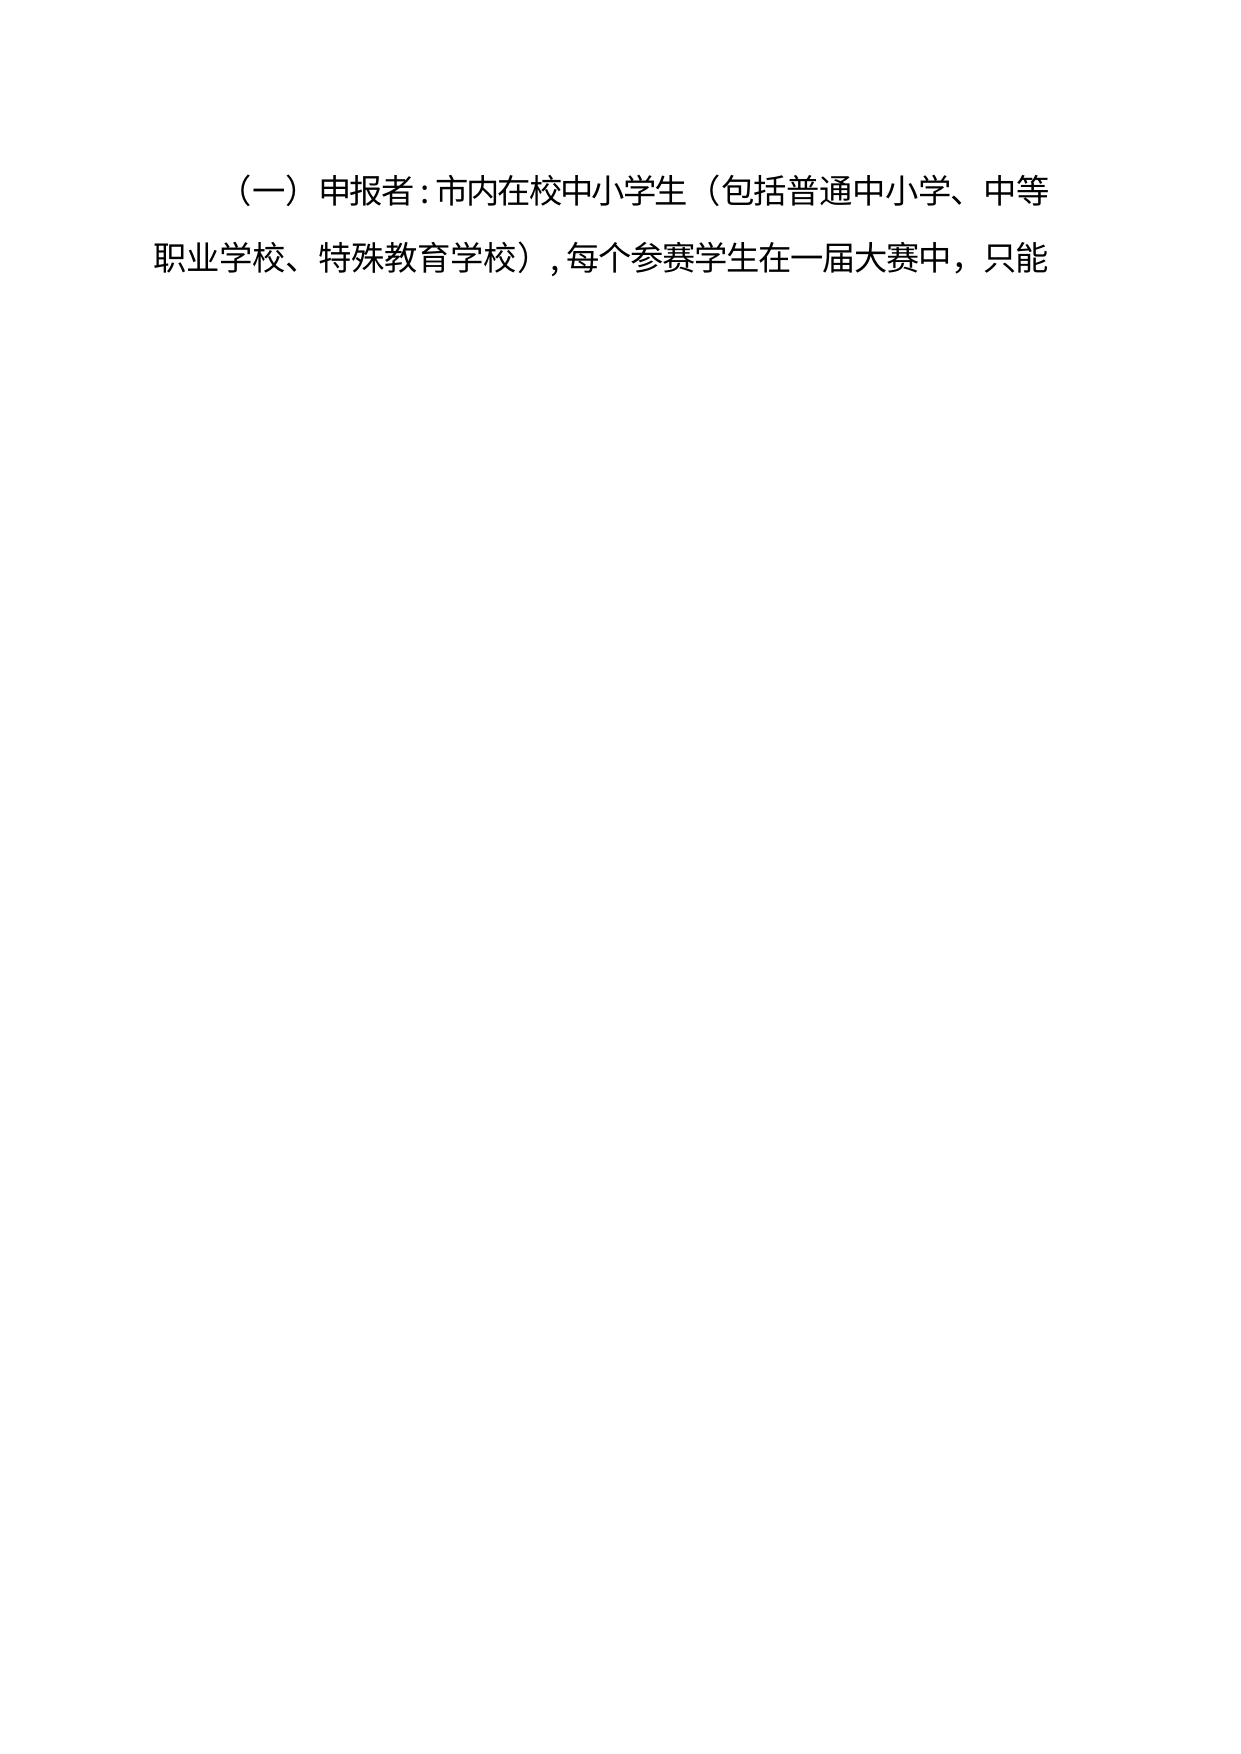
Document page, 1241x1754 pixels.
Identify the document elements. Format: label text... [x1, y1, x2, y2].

text （一）申报者 : 市内在校中小学生（包括普通中小学、中等职业学校、特殊教育学校）, 每个参赛学生在一届大赛中，只能 [153, 164, 1075, 280]
